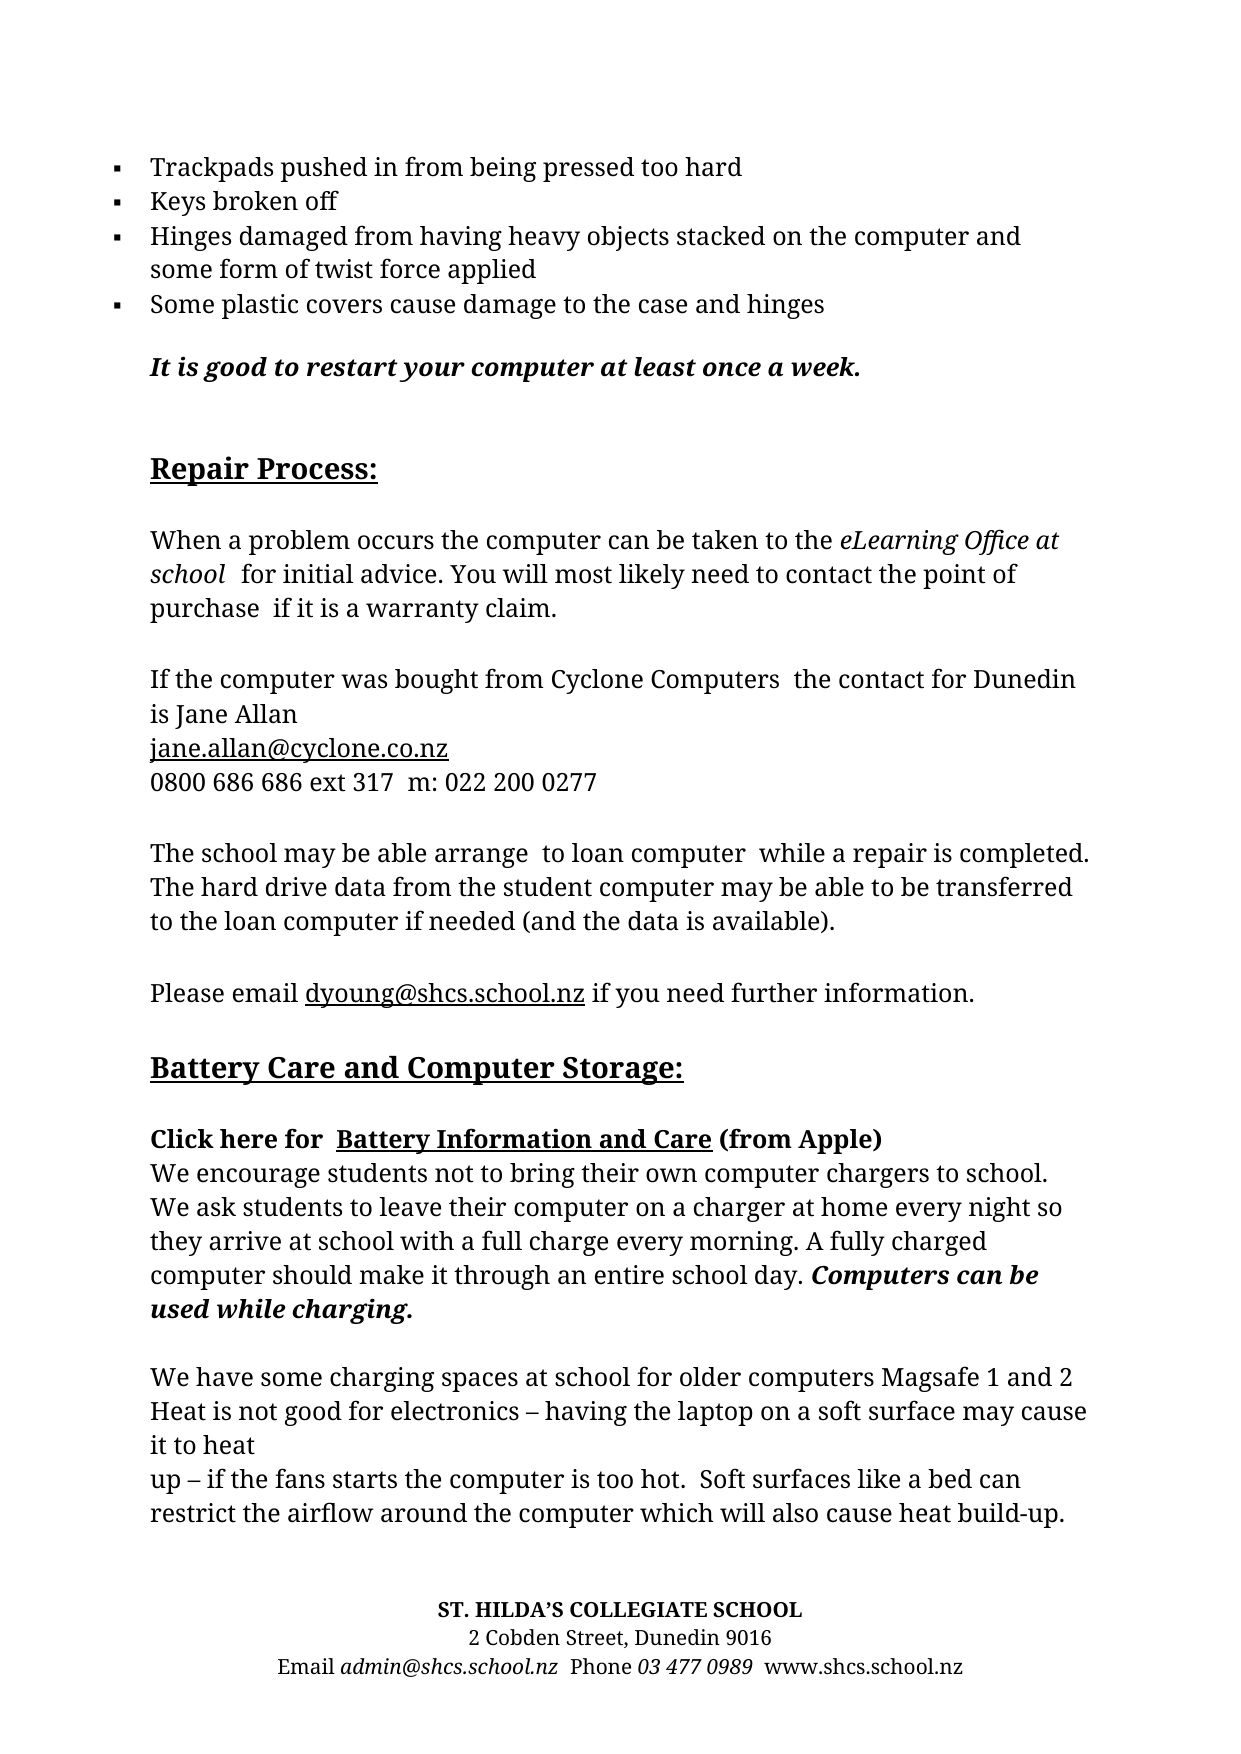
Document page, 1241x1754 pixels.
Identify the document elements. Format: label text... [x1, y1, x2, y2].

list Some plastic covers cause damage to the case and hinges [112, 286, 1090, 320]
text Please email dyoung@shcs.school.nz if you need further information. [150, 976, 1090, 1010]
list Keys broken off [112, 184, 1090, 218]
text It is good to restart your computer at least once a week. [150, 349, 1090, 414]
text We have some charging spaces at school for older computers Magsafe 1 and 2 [150, 1360, 1090, 1394]
list Hinges damaged from having heavy objects stacked on the computer and some form of twist force applied [112, 218, 1090, 286]
text The school may be able arrange to loan computer while a repair is completed. The hard drive data from the student computer may be able to be transferred to the loan computer if needed (and the data is available). [150, 836, 1090, 938]
text If the computer was bought from Cyclone Computers the contact for Dunedin is Jane Allan jane.allan@cyclone.co.nz 0800 686 686 ext 317 m: 022 200 0277 [150, 662, 1090, 798]
list Trackpads pushed in from being pressed too hard [112, 150, 1090, 184]
text Heat is not good for electronics – having the laptop on a soft surface may cause it to heat [150, 1394, 1090, 1462]
text When a problem occurs the computer can be taken to the eLearning Office at school for initial advice. You will most likely need to contact the point of purchase if it is a warranty claim. [150, 522, 1090, 625]
text up – if the fans starts the computer is too hot. Soft surfaces like a bed can restrict the airflow around the computer which will also cause heat build-up. [150, 1462, 1090, 1530]
text Click here for Battery Information and Care (from Apple) We encourage students not to bring their own computer chargers to school. We ask students to leave their computer on a charger at home every night so they arrive at school with a full charge every morning. A fully charged computer should make it through an entire school day. Computers can be used while charging. [150, 1121, 1090, 1326]
text Repair Process: [150, 448, 1090, 488]
text Battery Care and Computer Storage: [150, 1047, 1090, 1087]
